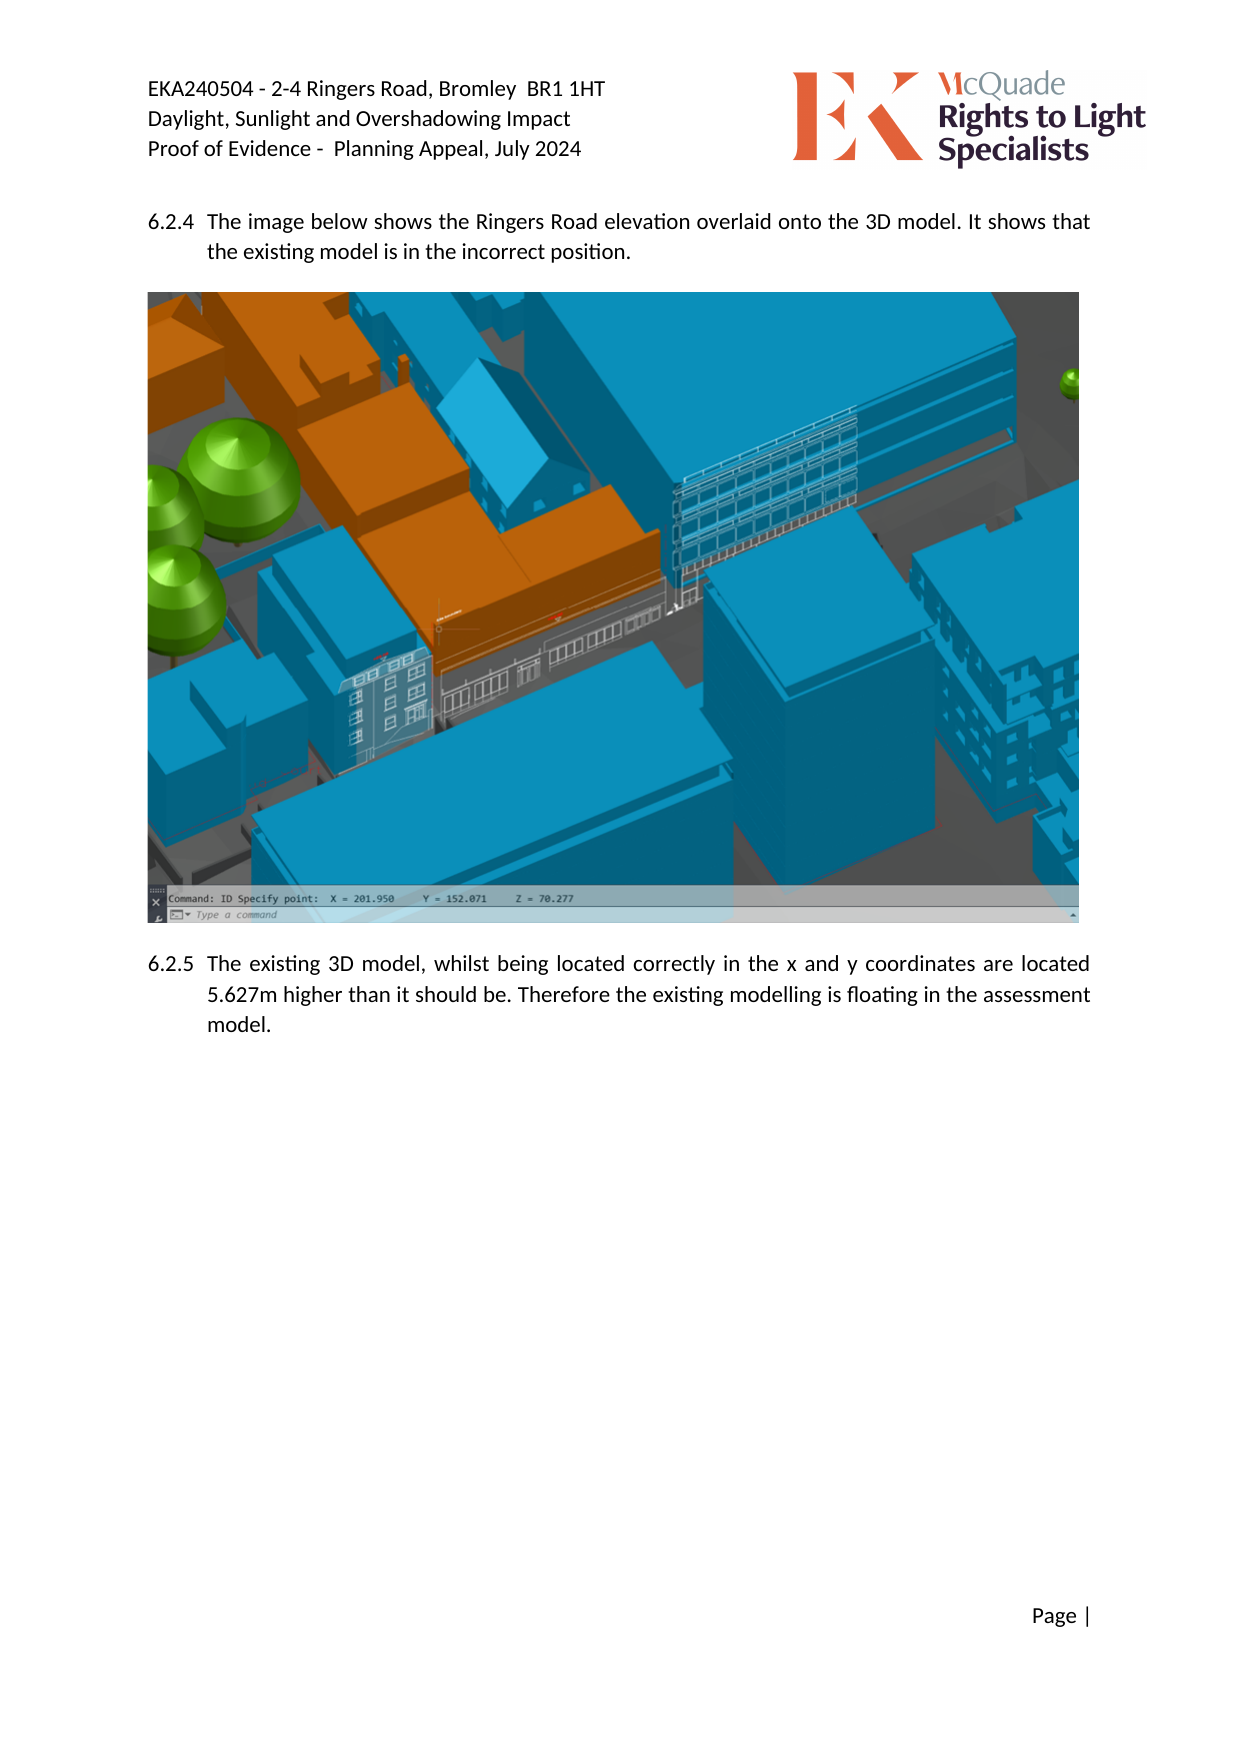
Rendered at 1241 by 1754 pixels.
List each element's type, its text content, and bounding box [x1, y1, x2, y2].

list The image below shows the Ringers Road elevation overlaid onto the 3D model. It shows that the existing model is in the incorrect position. [148, 207, 1092, 265]
list The existing 3D model, whilst being located correctly in the x and y coordinates are located 5.627m higher than it should be. Therefore the existing modelling is floating in the assessment model. [148, 949, 1092, 1038]
picture [147, 292, 1079, 923]
picture [438, 360, 547, 507]
picture [792, 70, 1148, 170]
picture [858, 292, 1079, 583]
